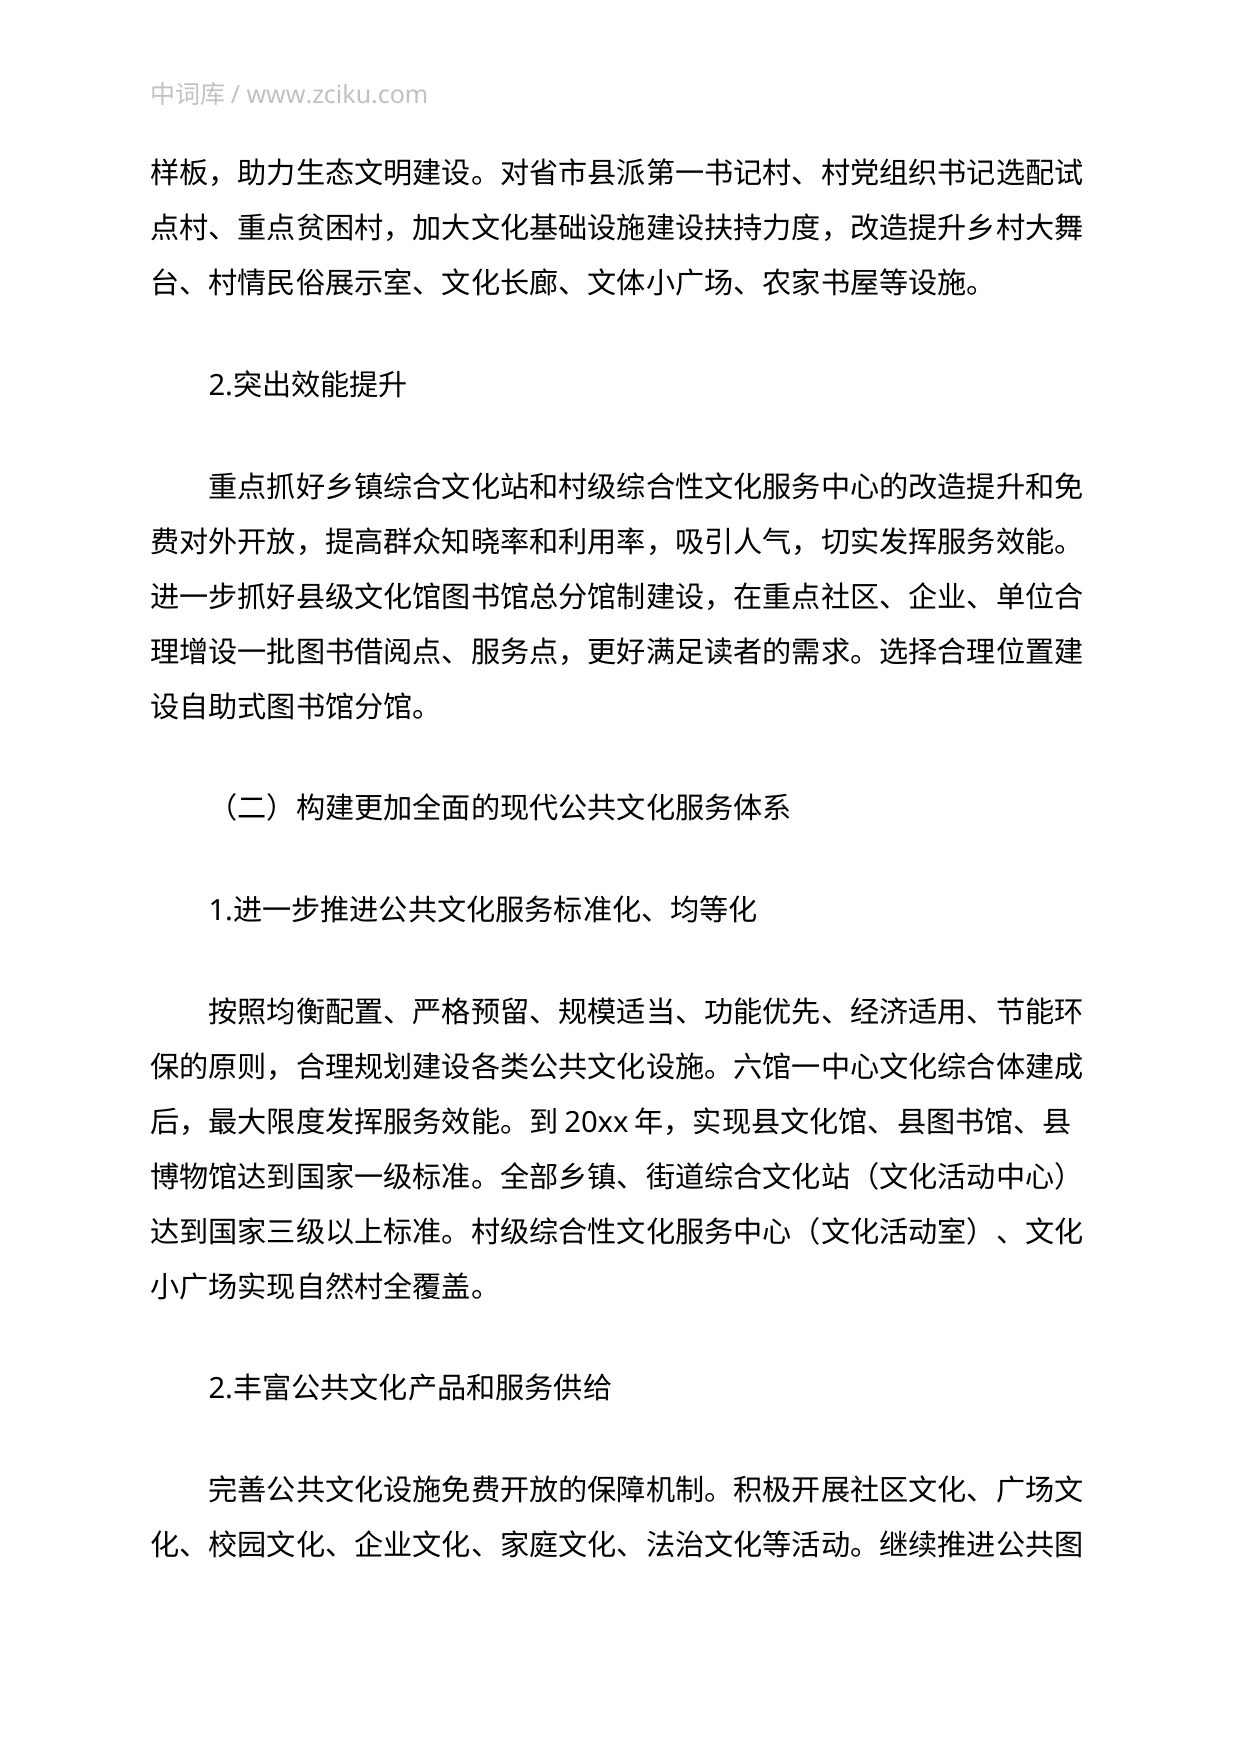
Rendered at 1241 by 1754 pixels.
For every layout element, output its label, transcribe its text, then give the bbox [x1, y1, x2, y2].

text 重点抓好乡镇综合文化站和村级综合性文化服务中心的改造提升和免费对外开放，提高群众知晓率和利用率，吸引人气，切实发挥服务效能。进一步抓好县级文化馆图书馆总分馆制建设，在重点社区、企业、单位合理增设一批图书借阅点、服务点，更好满足读者的需求。选择合理位置建设自助式图书馆分馆。 [150, 463, 1090, 725]
text 按照均衡配置、严格预留、规模适当、功能优先、经济适用、节能环保的原则，合理规划建设各类公共文化设施。六馆一中心文化综合体建成后，最大限度发挥服务效能。到20xx年，实现县文化馆、县图书馆、县博物馆达到国家一级标准。全部乡镇、街道综合文化站（文化活动中心）达到国家三级以上标准。村级综合性文化服务中心（文化活动室）、文化小广场实现自然村全覆盖。 [150, 989, 1090, 1306]
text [150, 1467, 1090, 1564]
text 2.丰富公共文化产品和服务供给 [150, 1365, 1090, 1407]
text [150, 150, 1090, 302]
text （二）构建更加全面的现代公共文化服务体系 [150, 785, 1090, 827]
text 1.进一步推进公共文化服务标准化、均等化 [150, 887, 1090, 929]
text 2.突出效能提升 [150, 362, 1090, 404]
